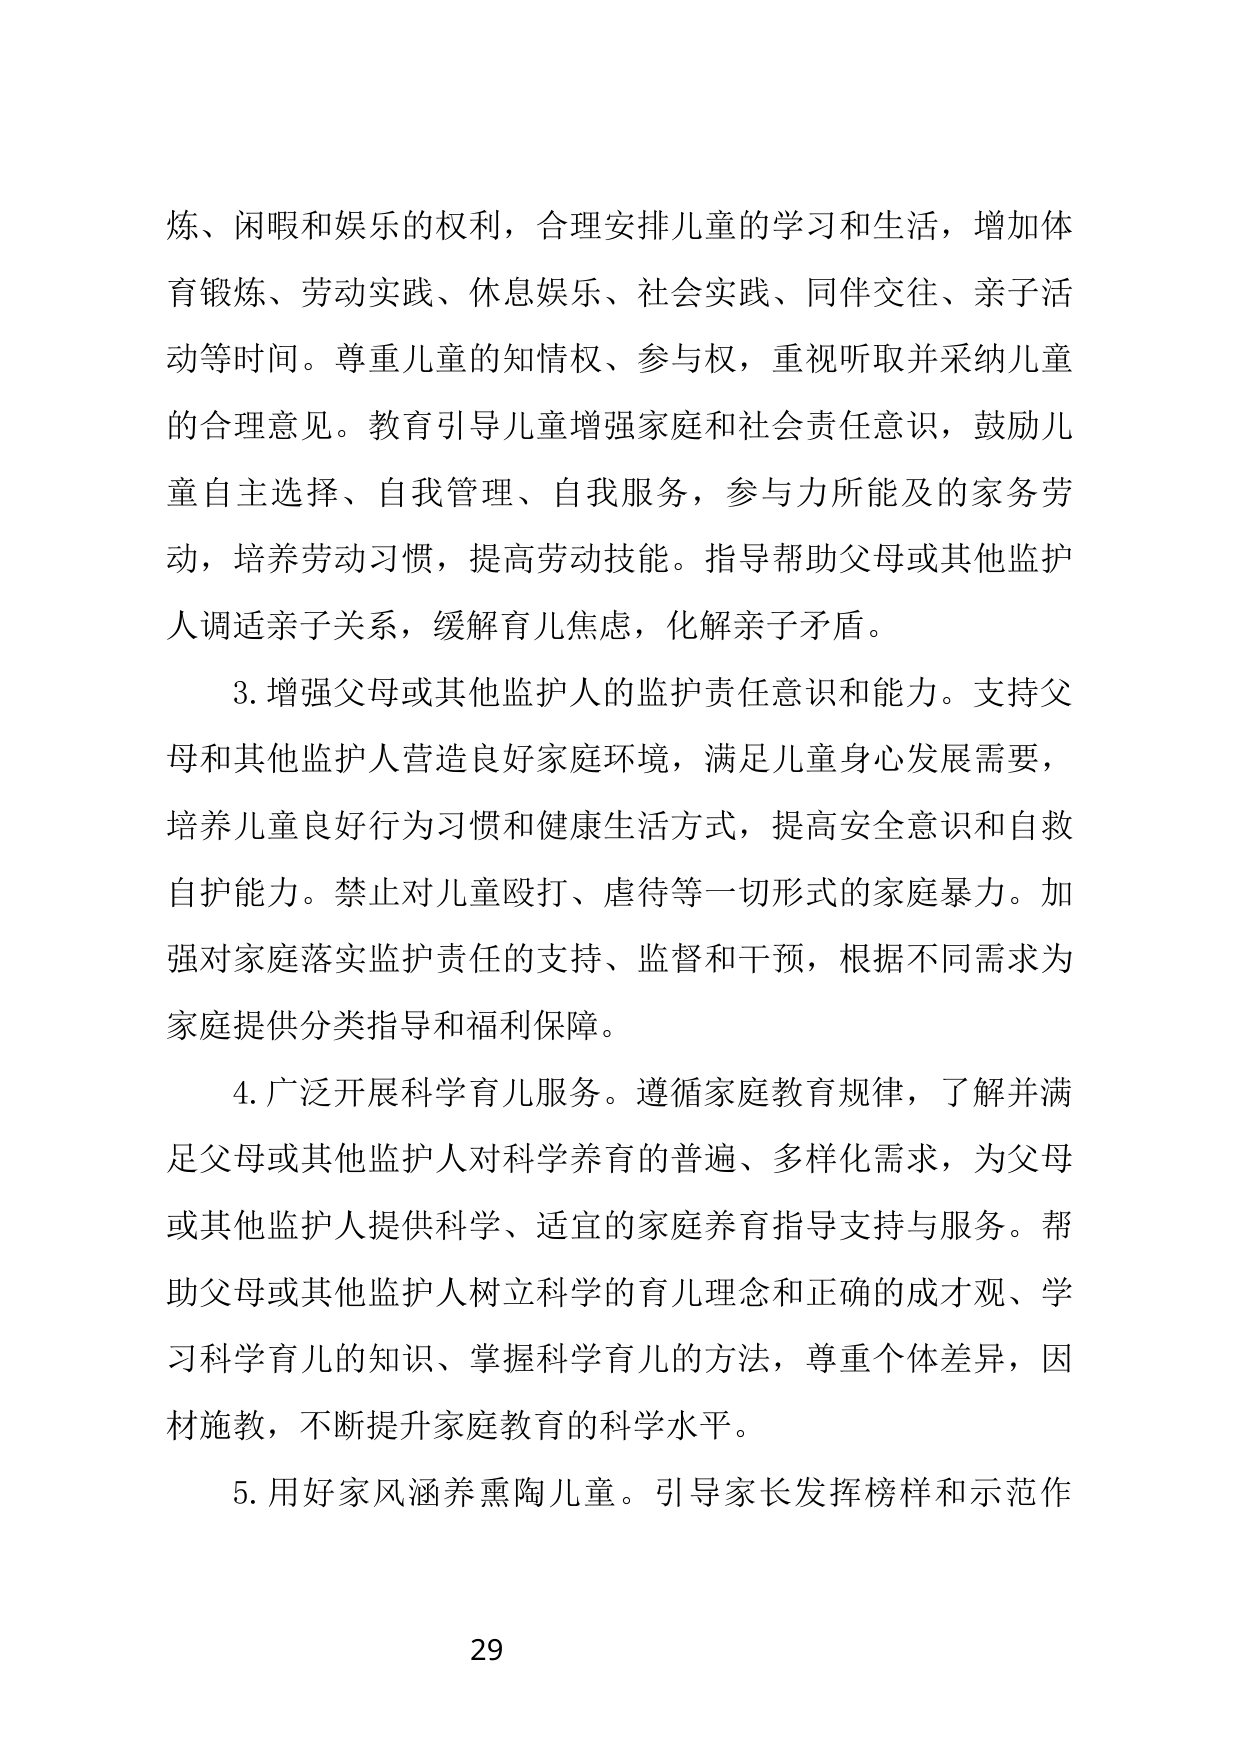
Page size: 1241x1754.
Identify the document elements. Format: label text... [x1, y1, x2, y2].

text 3.增强父母或其他监护人的监护责任意识和能力。支持父母和其他监护人营造良好家庭环境，满足儿童身心发展需要，培养儿童良好行为习惯和健康生活方式，提高安全意识和自救自护能力。禁止对儿童殴打、虐待等一切形式的家庭暴力。加强对家庭落实监护责任的支持、监督和干预，根据不同需求为家庭提供分类指导和福利保障。 [165, 651, 1075, 1051]
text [165, 184, 1075, 651]
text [165, 1451, 1075, 1517]
text 4.广泛开展科学育儿服务。遵循家庭教育规律，了解并满足父母或其他监护人对科学养育的普遍、多样化需求，为父母或其他监护人提供科学、适宜的家庭养育指导支持与服务。帮助父母或其他监护人树立科学的育儿理念和正确的成才观、学习科学育儿的知识、掌握科学育儿的方法，尊重个体差异，因材施教，不断提升家庭教育的科学水平。 [165, 1051, 1075, 1451]
